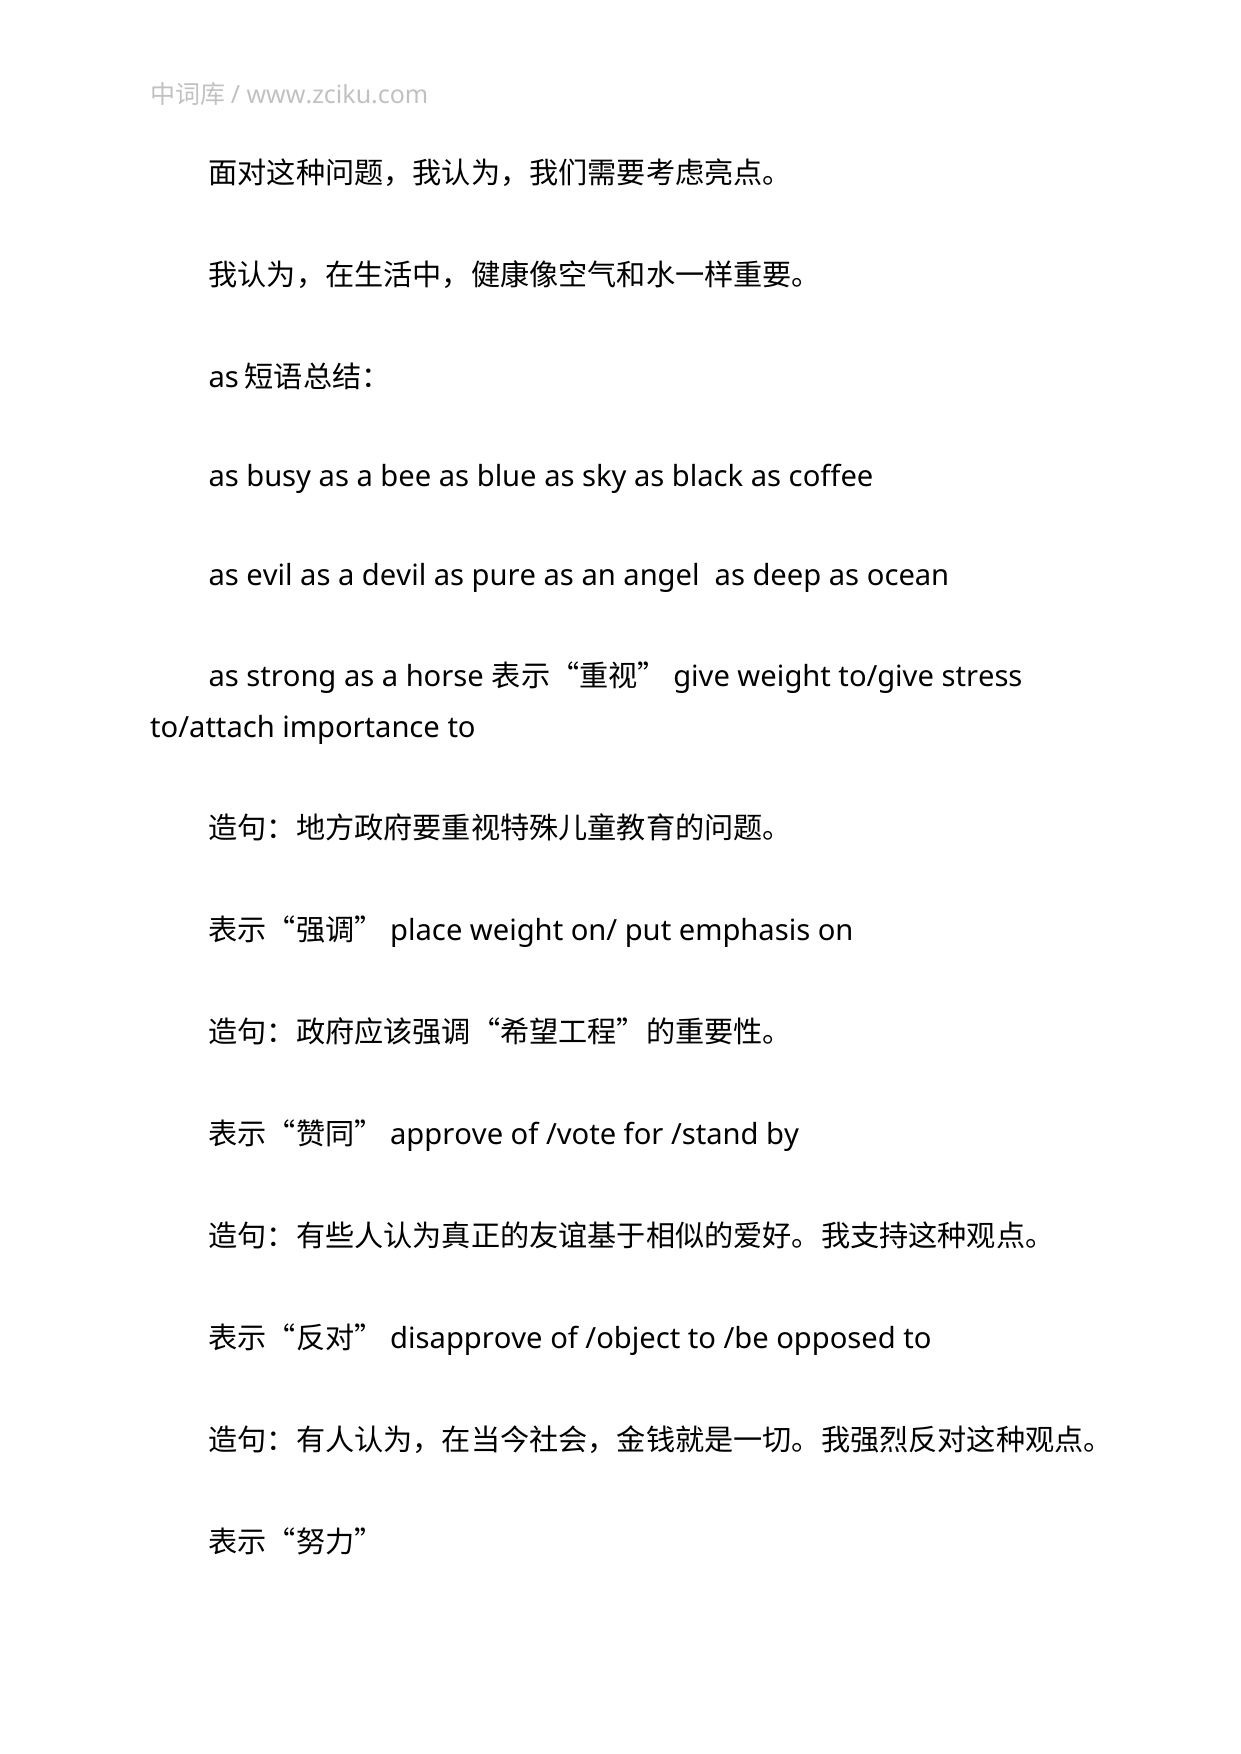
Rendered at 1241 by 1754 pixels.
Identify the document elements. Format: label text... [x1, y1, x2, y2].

text as strong as a horse 表示“重视” give weight to/give stress to/attach importance to [150, 652, 1090, 746]
text 造句：政府应该强调“希望工程”的重要性。 [150, 1009, 1090, 1051]
text 造句：有些人认为真正的友谊基于相似的爱好。我支持这种观点。 [150, 1213, 1090, 1255]
text 表示“强调” place weight on/ put emphasis on [150, 907, 1090, 949]
text as busy as a bee as blue as sky as black as coffee [150, 456, 1090, 495]
text 表示“努力” [150, 1518, 1090, 1560]
text 面对这种问题，我认为，我们需要考虑亮点。 [150, 150, 1090, 192]
text 造句：有人认为，在当今社会，金钱就是一切。我强烈反对这种观点。 [150, 1416, 1090, 1459]
text 表示“反对” disapprove of /object to /be opposed to [150, 1314, 1090, 1357]
text as短语总结： [150, 353, 1090, 396]
text 造句：地方政府要重视特殊儿童教育的问题。 [150, 805, 1090, 847]
text 我认为，在生活中，健康像空气和水一样重要。 [150, 252, 1090, 294]
text 表示“赞同” approve of /vote for /stand by [150, 1111, 1090, 1153]
text as evil as a devil as pure as an angel as deep as ocean [150, 554, 1090, 594]
